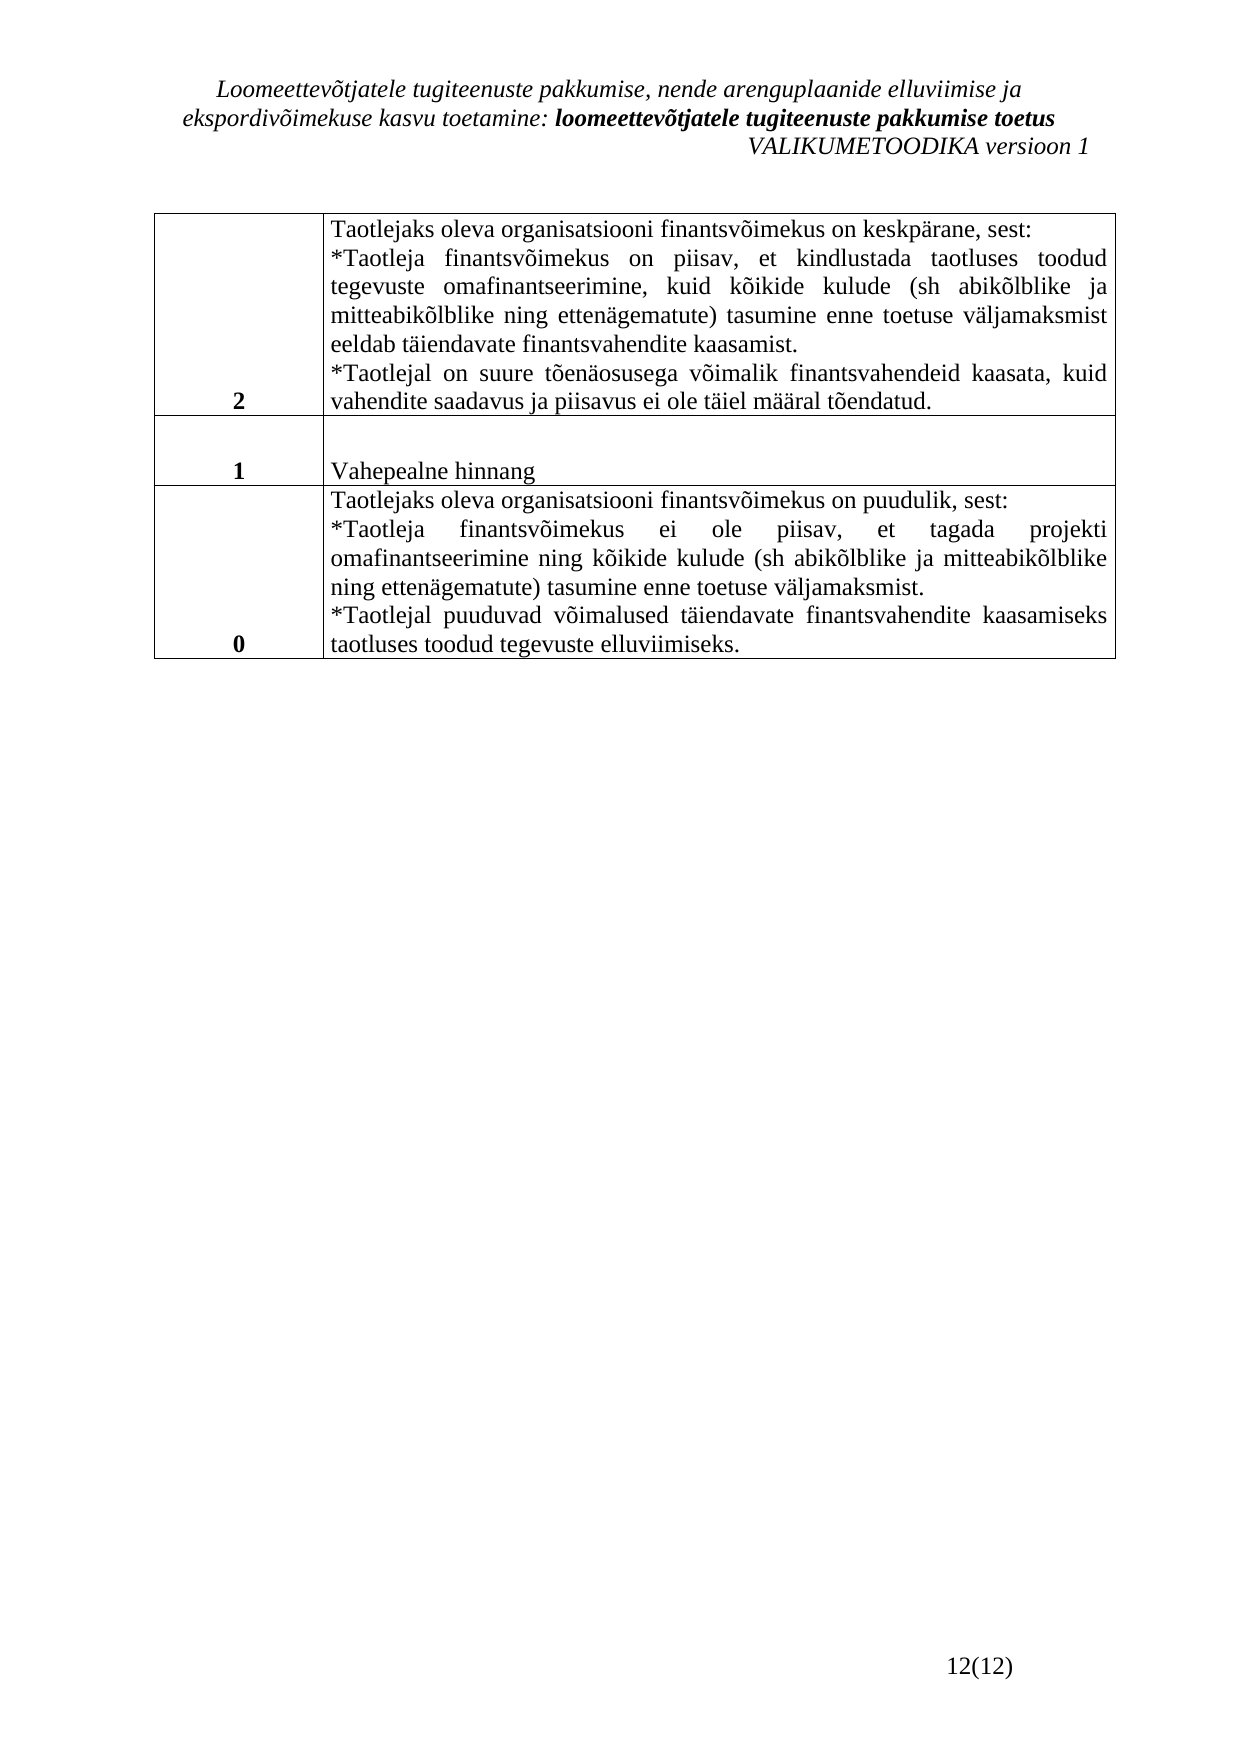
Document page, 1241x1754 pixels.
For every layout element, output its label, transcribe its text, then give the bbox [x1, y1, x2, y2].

table_cell 1 [155, 416, 323, 484]
table_cell 2 [155, 214, 323, 415]
table_cell Vahepealne hinnang [324, 416, 1115, 484]
table_cell Taotlejaks oleva organisatsiooni finantsvõimekus on keskpärane, sest: *Taotleja finantsvõimekus on piisav, et kindlustada taotluses toodud tegevuste omafinantseerimine, kuid kõikide kulude (sh abikõlblike ja mitteabikõlblike ning ettenägematute) tasumine enne toetuse väljamaksmist eeldab täiendavate finantsvahendite kaasamist. *Taotlejal on suure tõenäosusega võimalik finantsvahendeid kaasata, kuid vahendite saadavus ja piisavus ei ole täiel määral tõendatud. [324, 214, 1115, 415]
table_cell Taotlejaks oleva organisatsiooni finantsvõimekus on puudulik, sest: *Taotleja finantsvõimekus ei ole piisav, et tagada projekti omafinantseerimine ning kõikide kulude (sh abikõlblike ja mitteabikõlblike ning ettenägematute) tasumine enne toetuse väljamaksmist. *Taotlejal puuduvad võimalused täiendavate finantsvahendite kaasamiseks taotluses toodud tegevuste elluviimiseks. [324, 486, 1115, 658]
table_cell 0 [155, 486, 323, 658]
